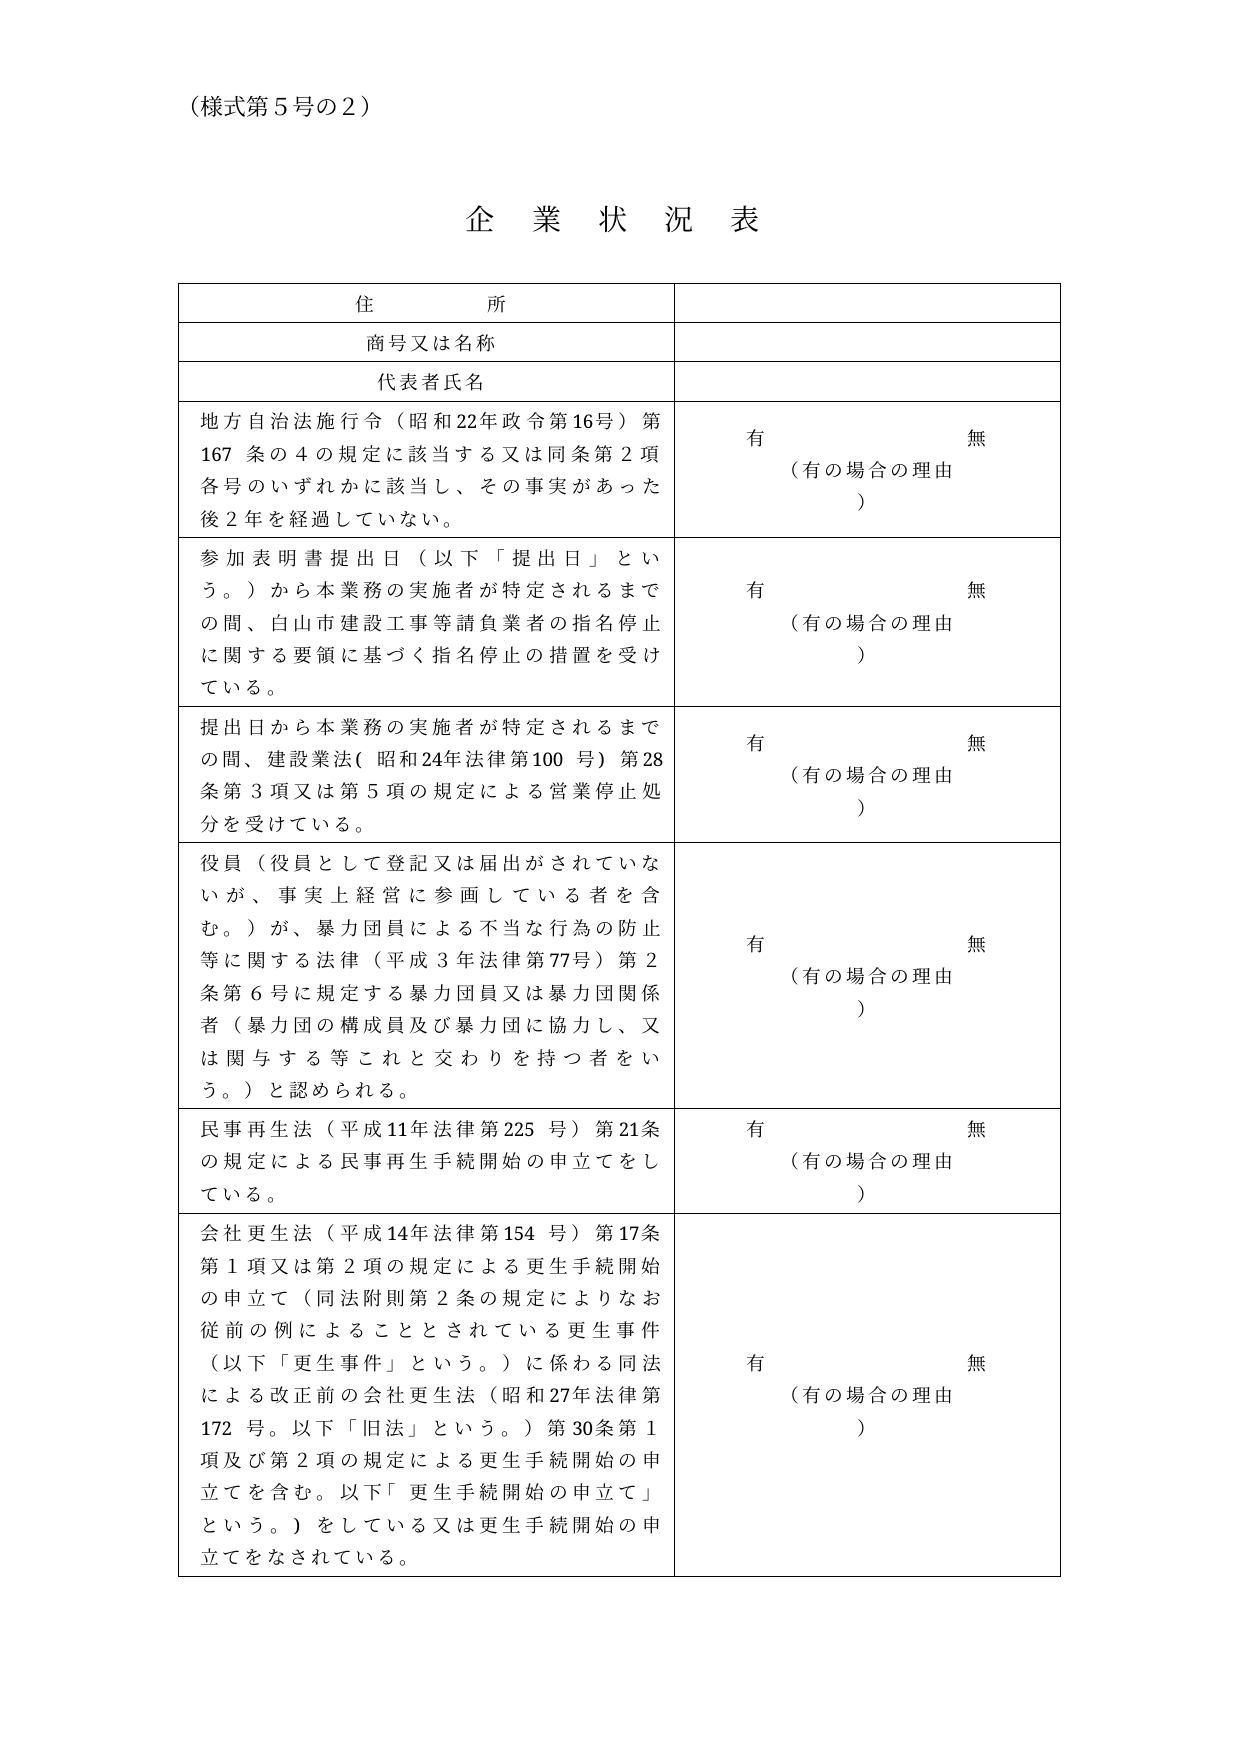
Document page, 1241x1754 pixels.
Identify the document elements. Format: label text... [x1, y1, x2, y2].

table_cell 地方自治法施行令（昭和22年政令第16号）第167条の４の規定に該当する又は同条第２項各号のいずれかに該当し、その事実があった後２年を経過していない。 [179, 402, 674, 537]
table_cell 提出日から本業務の実施者が特定されるまでの間、建設業法(昭和24年法律第100号)第28条第３項又は第５項の規定による営業停止処分を受けている。 [179, 707, 674, 842]
table_cell [675, 323, 1060, 361]
table_header 住 所 [179, 284, 674, 322]
table_cell 有 無 （有の場合の理由 ） [675, 1109, 1060, 1212]
table_cell 有 無 （有の場合の理由 ） [675, 843, 1060, 1108]
table_cell 民事再生法（平成11年法律第225号）第21条の規定による民事再生手続開始の申立てをしている。 [179, 1109, 674, 1212]
table_cell 参加表明書提出日（以下「提出日」という。）から本業務の実施者が特定されるまでの間、白山市建設工事等請負業者の指名停止に関する要領に基づく指名停止の措置を受けている。 [179, 538, 674, 706]
table_cell [675, 362, 1060, 401]
table_cell 会社更生法（平成14年法律第154号）第17条第１項又は第２項の規定による更生手続開始の申立て（同法附則第２条の規定によりなお従前の例によることとされている更生事件（以下「更生事件」という。）に係わる同法による改正前の会社更生法（昭和27年法律第172号。以下「旧法」という。）第30条第１項及び第２項の規定による更生手続開始の申立てを含む。以下｢更生手続開始の申立て｣という。)をしている又は更生手続開始の申立てをなされている。 [179, 1214, 674, 1576]
table_cell 有 無 （有の場合の理由 ） [675, 538, 1060, 706]
table_cell 有 無 （有の場合の理由 ） [675, 1214, 1060, 1576]
table_cell 有 無 （有の場合の理由 ） [675, 707, 1060, 842]
table_cell 商号又は名称 [179, 323, 674, 361]
table_cell 有 無 （有の場合の理由 ） [675, 402, 1060, 537]
table_cell 代表者氏名 [179, 362, 674, 401]
text 企 業 状 況 表 [178, 186, 1062, 250]
table_cell 役員（役員として登記又は届出がされていないが、事実上経営に参画している者を含む。）が、暴力団員による不当な行為の防止等に関する法律（平成３年法律第77号）第２条第６号に規定する暴力団員又は暴力団関係者（暴力団の構成員及び暴力団に協力し、又は関与する等これと交わりを持つ者をいう。）と認められる。 [179, 843, 674, 1108]
table_header [675, 284, 1060, 322]
